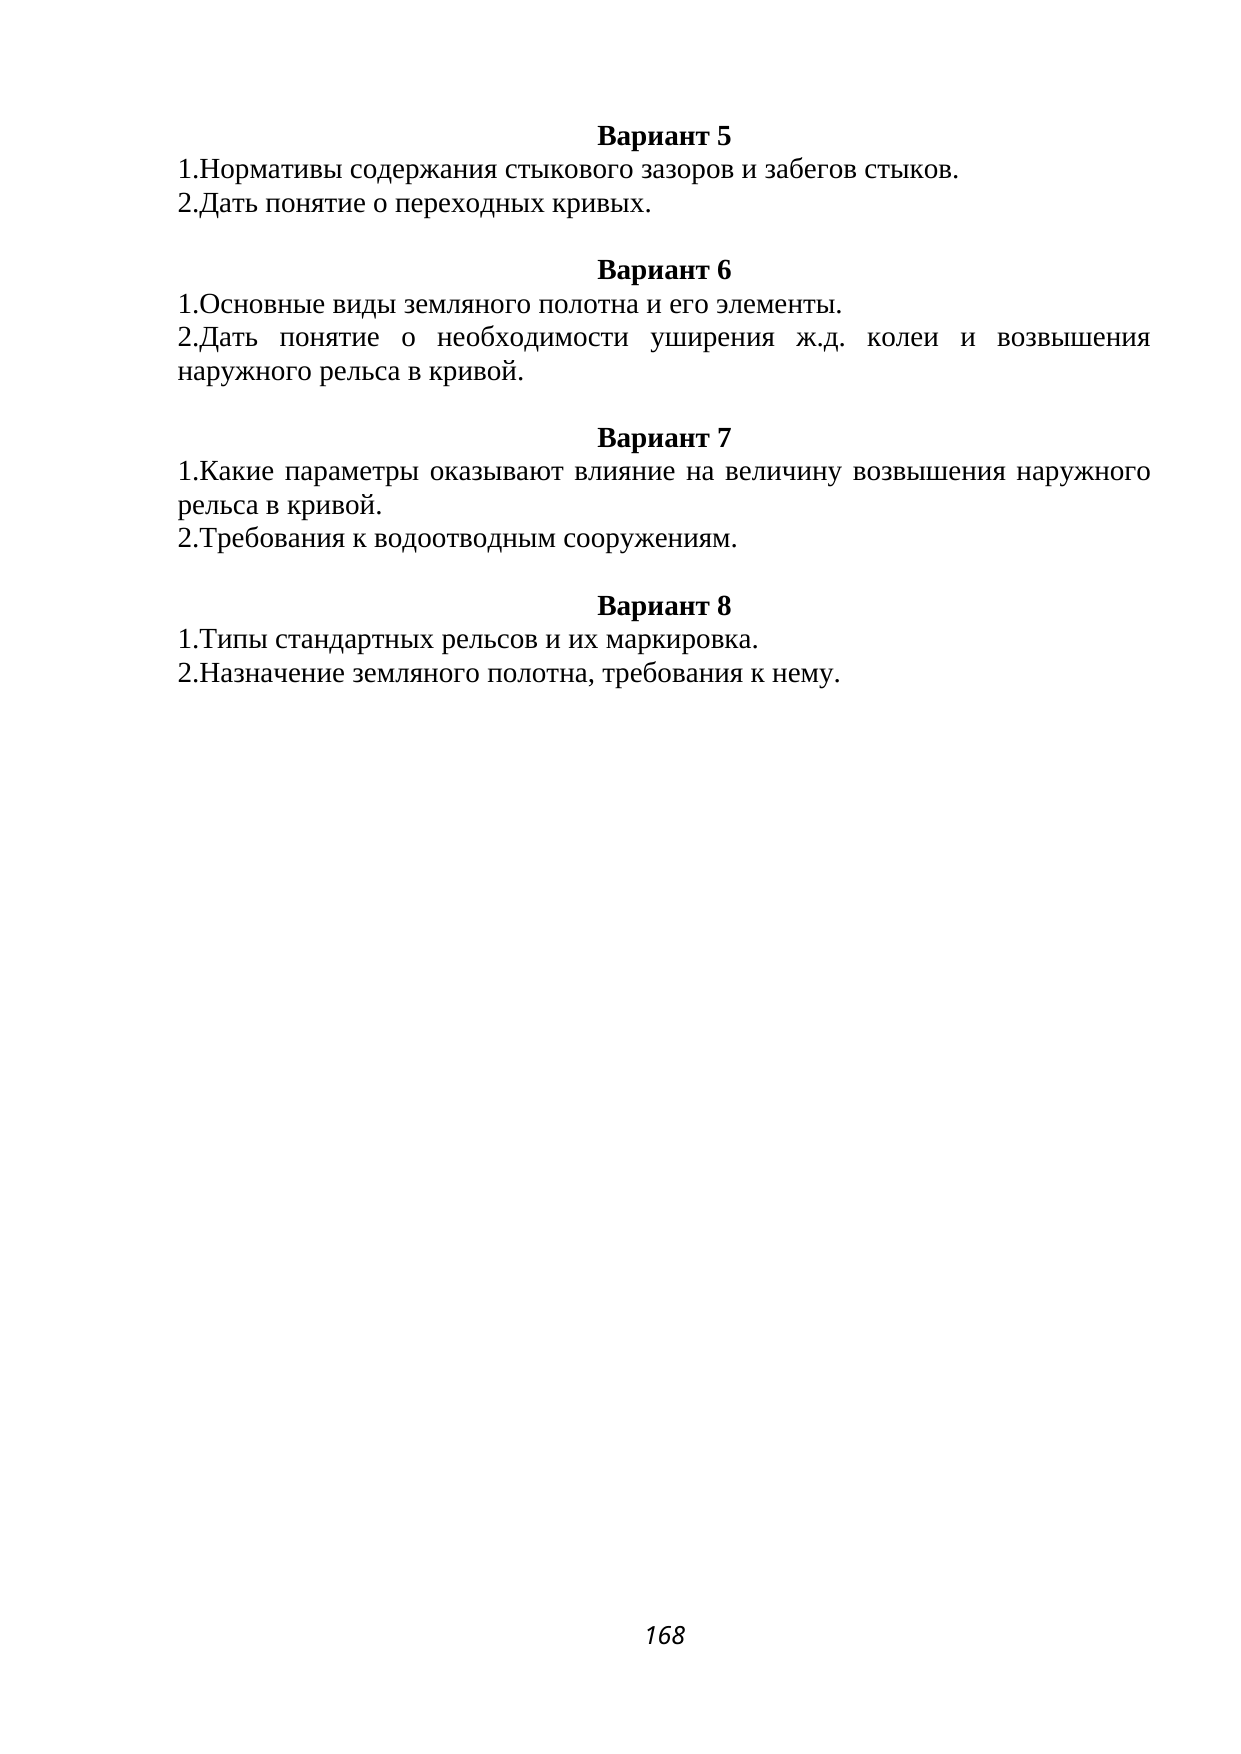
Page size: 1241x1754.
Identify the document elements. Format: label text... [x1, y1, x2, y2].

text 2.Дать понятие о переходных кривых. [177, 185, 1152, 219]
text 1.Нормативы содержания стыкового зазоров и забегов стыков. [177, 152, 1152, 185]
text Вариант 6 [177, 252, 1152, 286]
text 2.Требования к водоотводным сооружениям. [177, 521, 1152, 554]
text 2.Дать понятие о необходимости уширения ж.д. колеи и возвышения наружного рельса в кривой. [177, 319, 1152, 386]
text Вариант 8 [177, 588, 1152, 621]
text Вариант 7 [177, 420, 1152, 453]
text 1.Основные виды земляного полотна и его элементы. [177, 286, 1152, 319]
text 1.Типы стандартных рельсов и их маркировка. [177, 621, 1152, 655]
text 2.Назначение земляного полотна, требования к нему. [177, 655, 1152, 688]
text Вариант 5 [177, 118, 1152, 152]
text 1.Какие параметры оказывают влияние на величину возвышения наружного рельса в кривой. [177, 453, 1152, 521]
